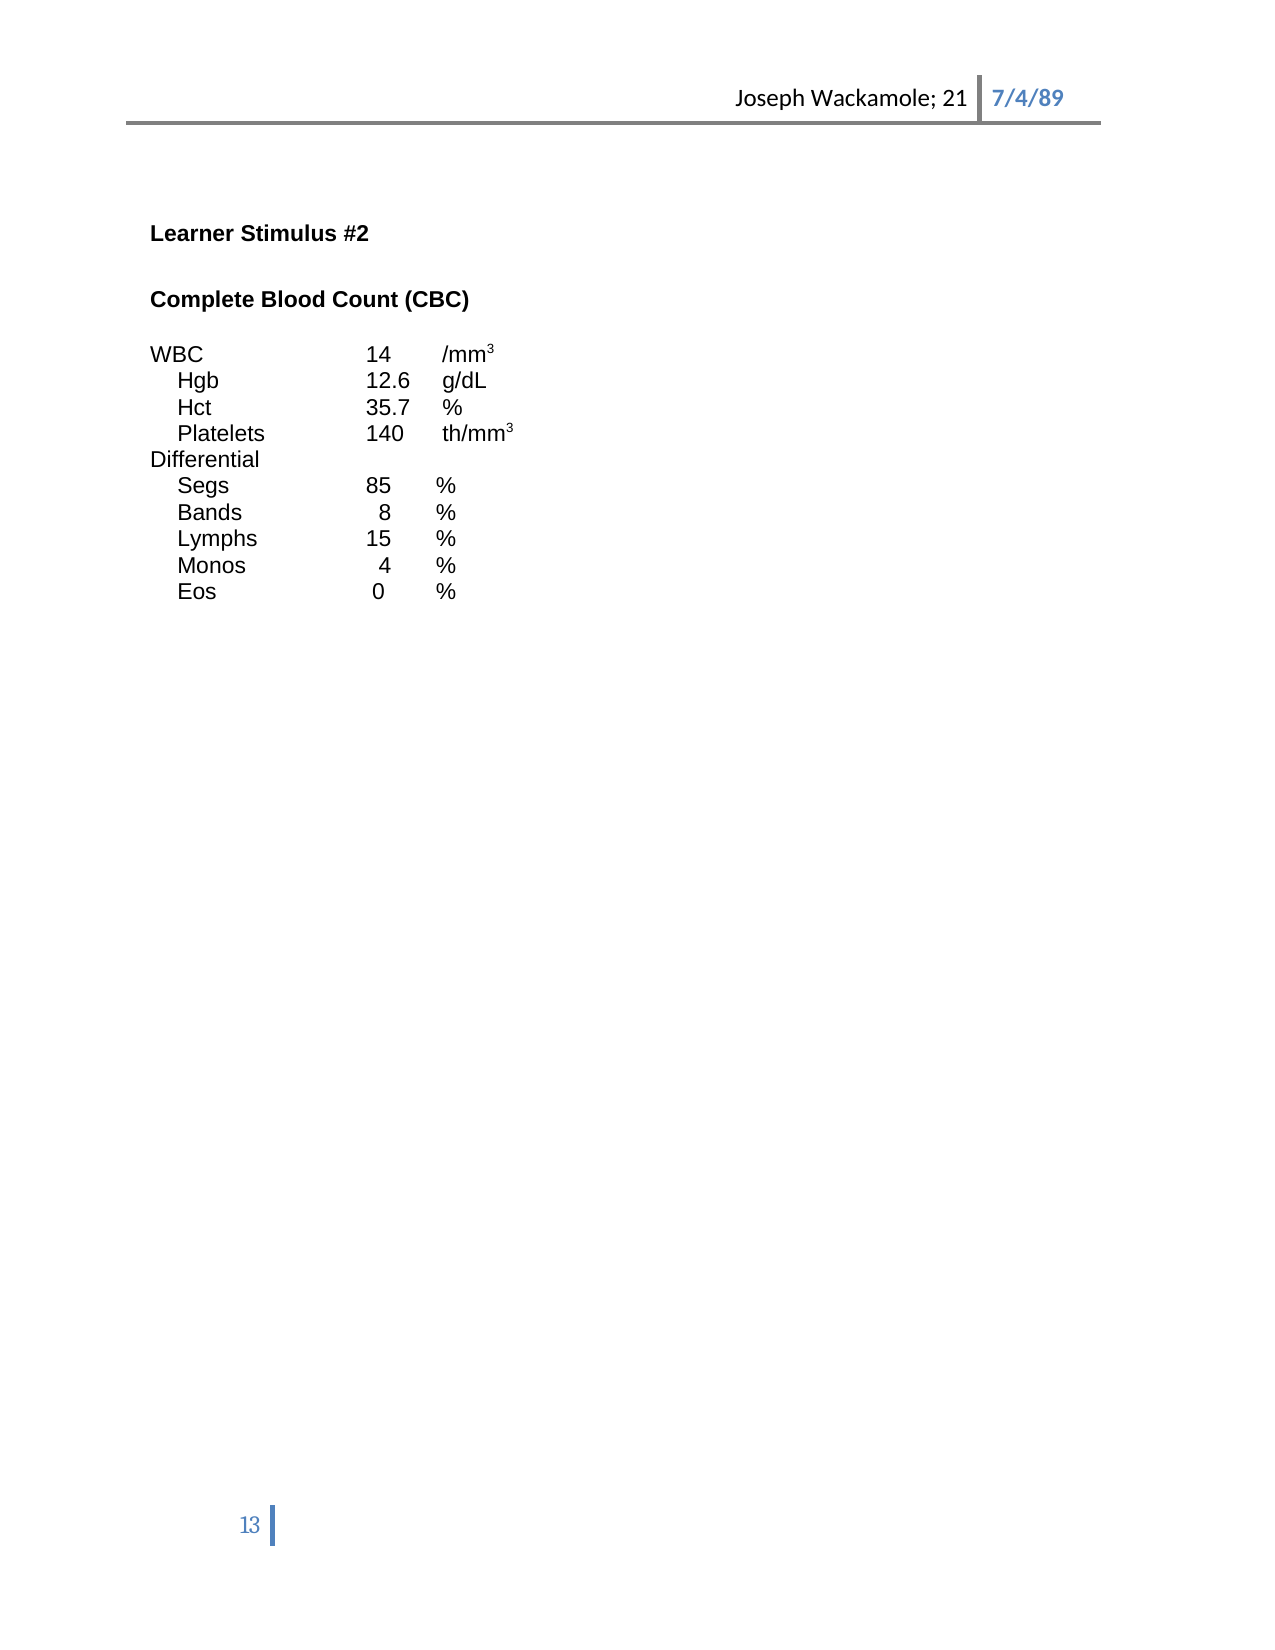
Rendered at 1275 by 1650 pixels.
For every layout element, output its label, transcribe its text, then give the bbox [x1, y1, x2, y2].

text Lymphs 15 % [150, 525, 1125, 552]
text WBC 14 /mm3 [150, 341, 1125, 367]
text Differential [150, 446, 1125, 472]
text Hct 35.7 % [150, 393, 1125, 420]
text Eos 0 % [150, 578, 1125, 604]
text Platelets 140 th/mm3 [150, 420, 1125, 446]
text Bands 8 % [150, 499, 1125, 525]
text Monos 4 % [150, 552, 1125, 578]
text Complete Blood Count (CBC) [150, 286, 1125, 312]
text Hgb 12.6 g/dL [150, 367, 1125, 393]
text Segs 85 % [150, 472, 1125, 499]
text Learner Stimulus #2 [150, 220, 1125, 246]
